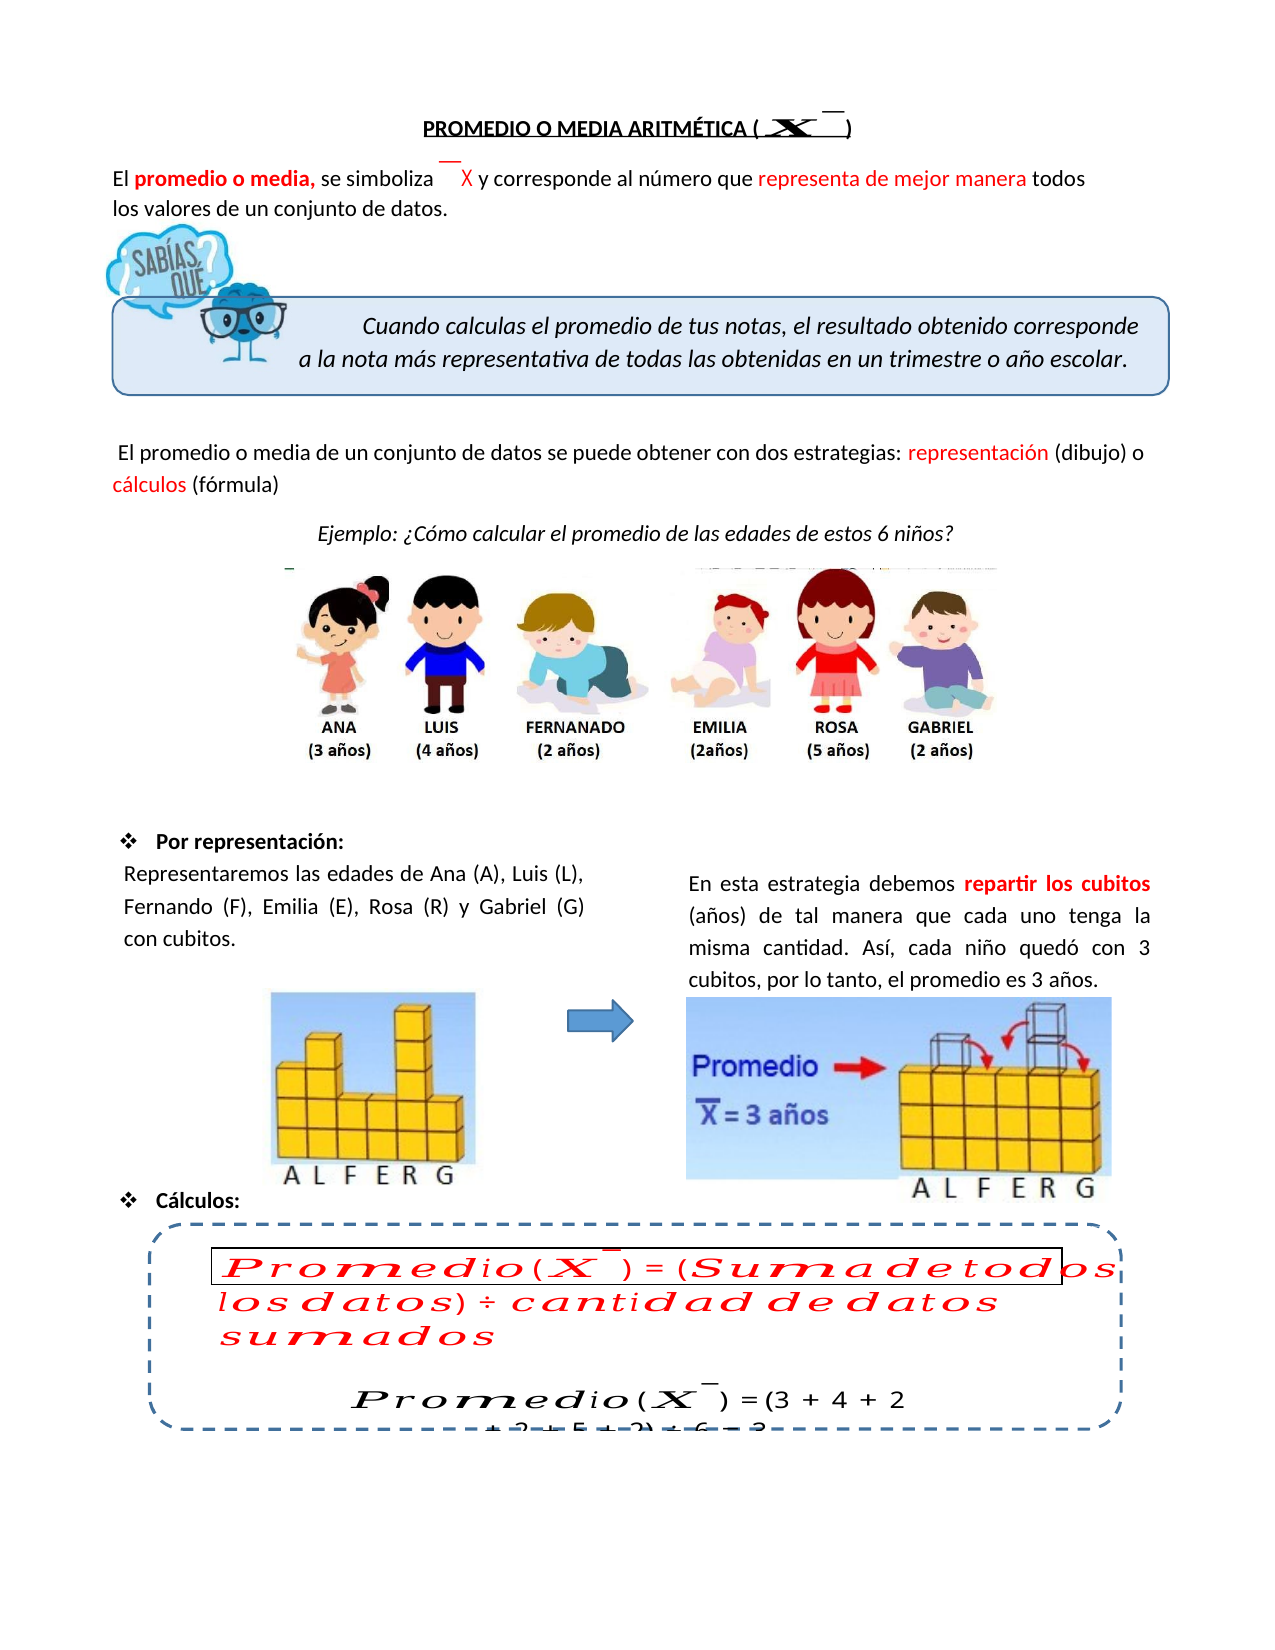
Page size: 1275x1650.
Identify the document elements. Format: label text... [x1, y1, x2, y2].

picture [686, 997, 1112, 1203]
text El promedio o media de un conjunto de datos se puede obtener con dos estrategias: representación (dibujo) o cálculos (fórmula) [112, 438, 1146, 499]
text Representaremos las edades de Ana (A), Luis (L), Fernando (F), Emilia (E), Rosa (R) y Gabriel (G) con cubitos. [124, 859, 585, 952]
text Ejemplo: ¿Cómo calcular el promedio de las edades de estos 6 niños? [89, 519, 1185, 547]
subtitle PROMEDIO O MEDIA ARITMÉTICA (𝑿¯) [89, 106, 1185, 143]
subtitle Cálculos: [118, 1186, 589, 1214]
picture [100, 219, 292, 367]
picture [1159, 383, 1170, 396]
picture [114, 298, 1167, 394]
picture [111, 382, 123, 396]
picture [284, 568, 998, 763]
text El promedio o media, se simboliza ¯X y corresponde al número que representa de mejor manera todos los valores de un conjunto de datos. [112, 156, 1095, 222]
subtitle Por representación: [118, 827, 589, 855]
picture [262, 988, 485, 1186]
picture [1159, 296, 1170, 309]
text En esta estrategia debemos repartir los cubitos (años) de tal manera que cada uno tenga la misma cantidad. Así, cada niño quedó con 3 cubitos, por lo tanto, el promedio es 3 años. [688, 869, 1151, 993]
